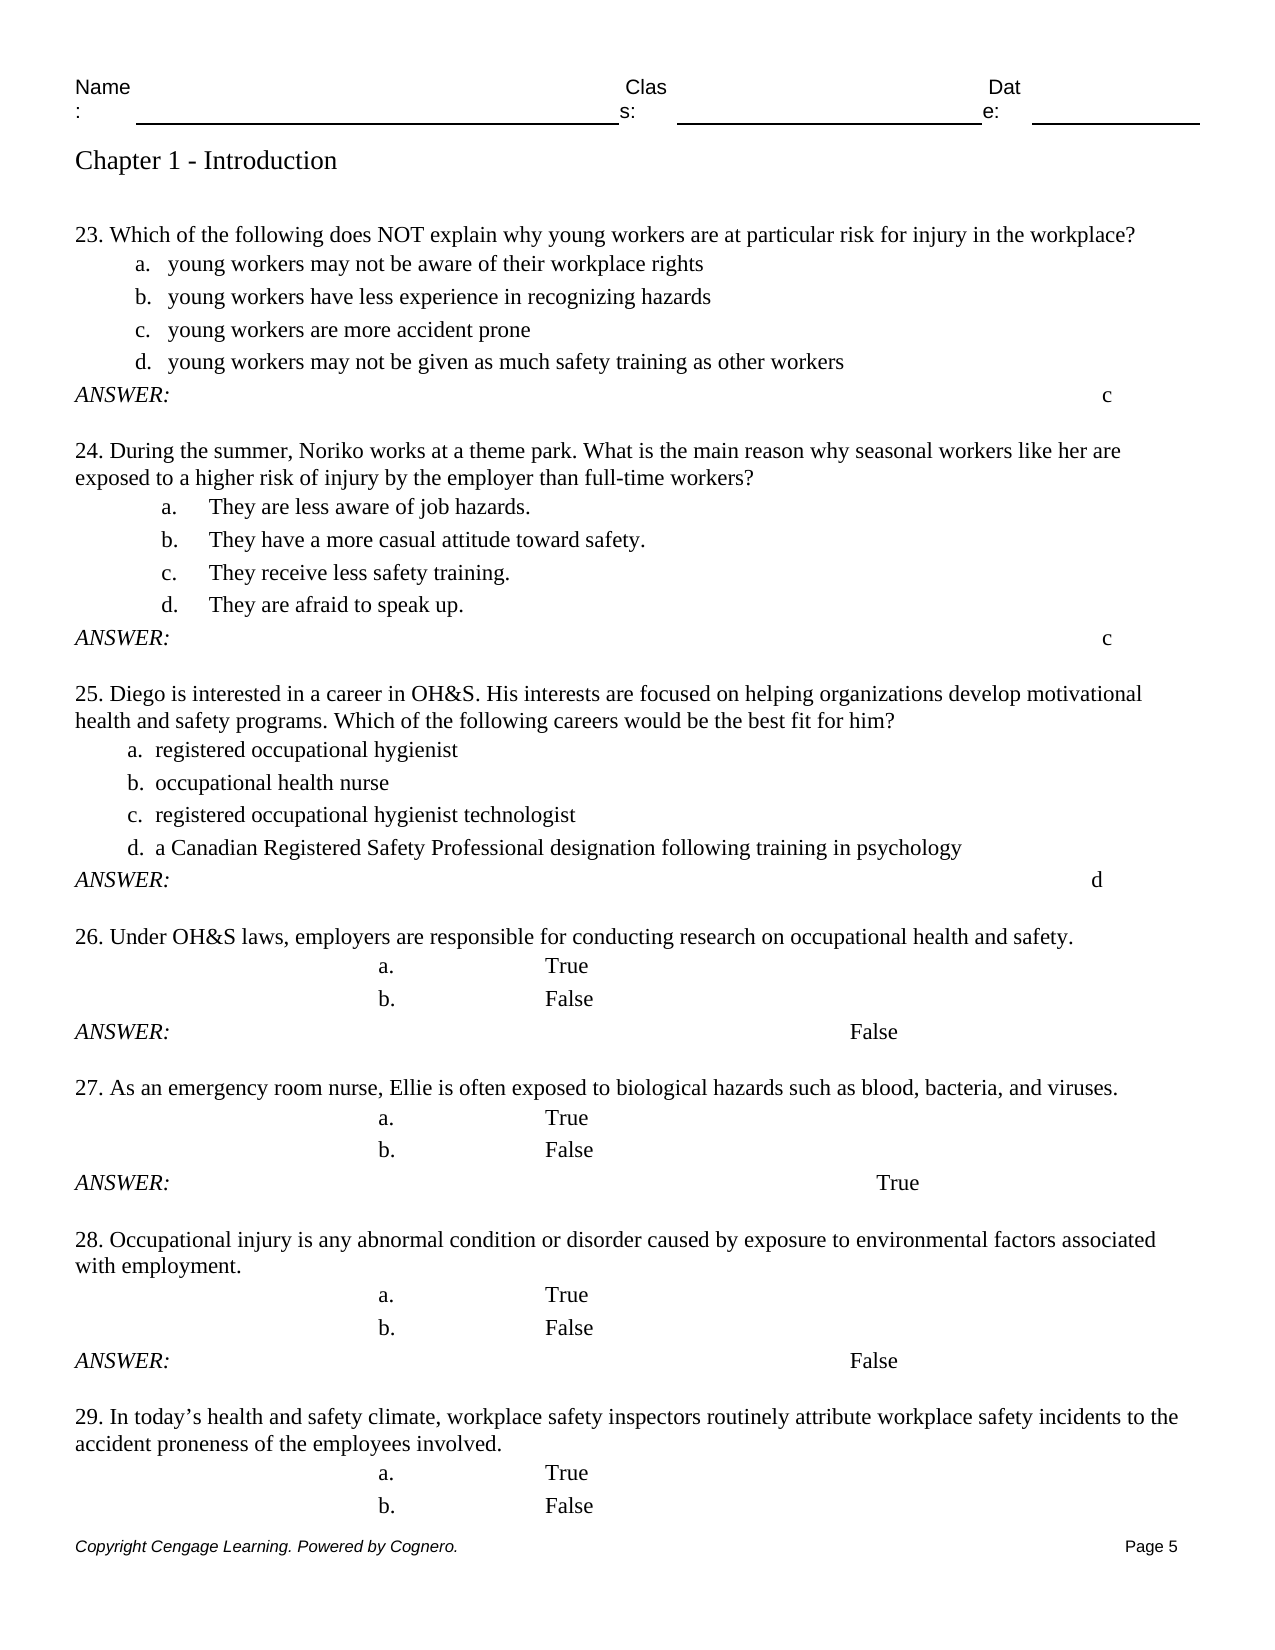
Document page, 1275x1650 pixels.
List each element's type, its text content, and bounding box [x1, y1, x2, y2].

table_header 25. Diego is interested in a career in OH&S. His interests are focused on helping organizations develop motivational health and safety programs. Which of the following careers would be the best fit for him? [75, 680, 1200, 896]
table_header 27. As an emergency room nurse, Ellie is often exposed to biological hazards such as blood, bacteria, and viruses. [75, 1074, 1200, 1199]
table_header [75, 1403, 1200, 1521]
table_header 26. Under OH&S laws, employers are responsible for conducting research on occupational health and safety. [75, 923, 1200, 1047]
table_header 23. Which of the following does NOT explain why young workers are at particular risk for injury in the workplace? [75, 221, 1200, 411]
table_header 24. During the summer, Noriko works at a theme park. What is the main reason why seasonal workers like her are exposed to a higher risk of injury by the employer than full-time workers? [75, 438, 1200, 653]
table_header 28. Occupational injury is any abnormal condition or disorder caused by exposure to environmental factors associated with employment. [75, 1226, 1200, 1376]
